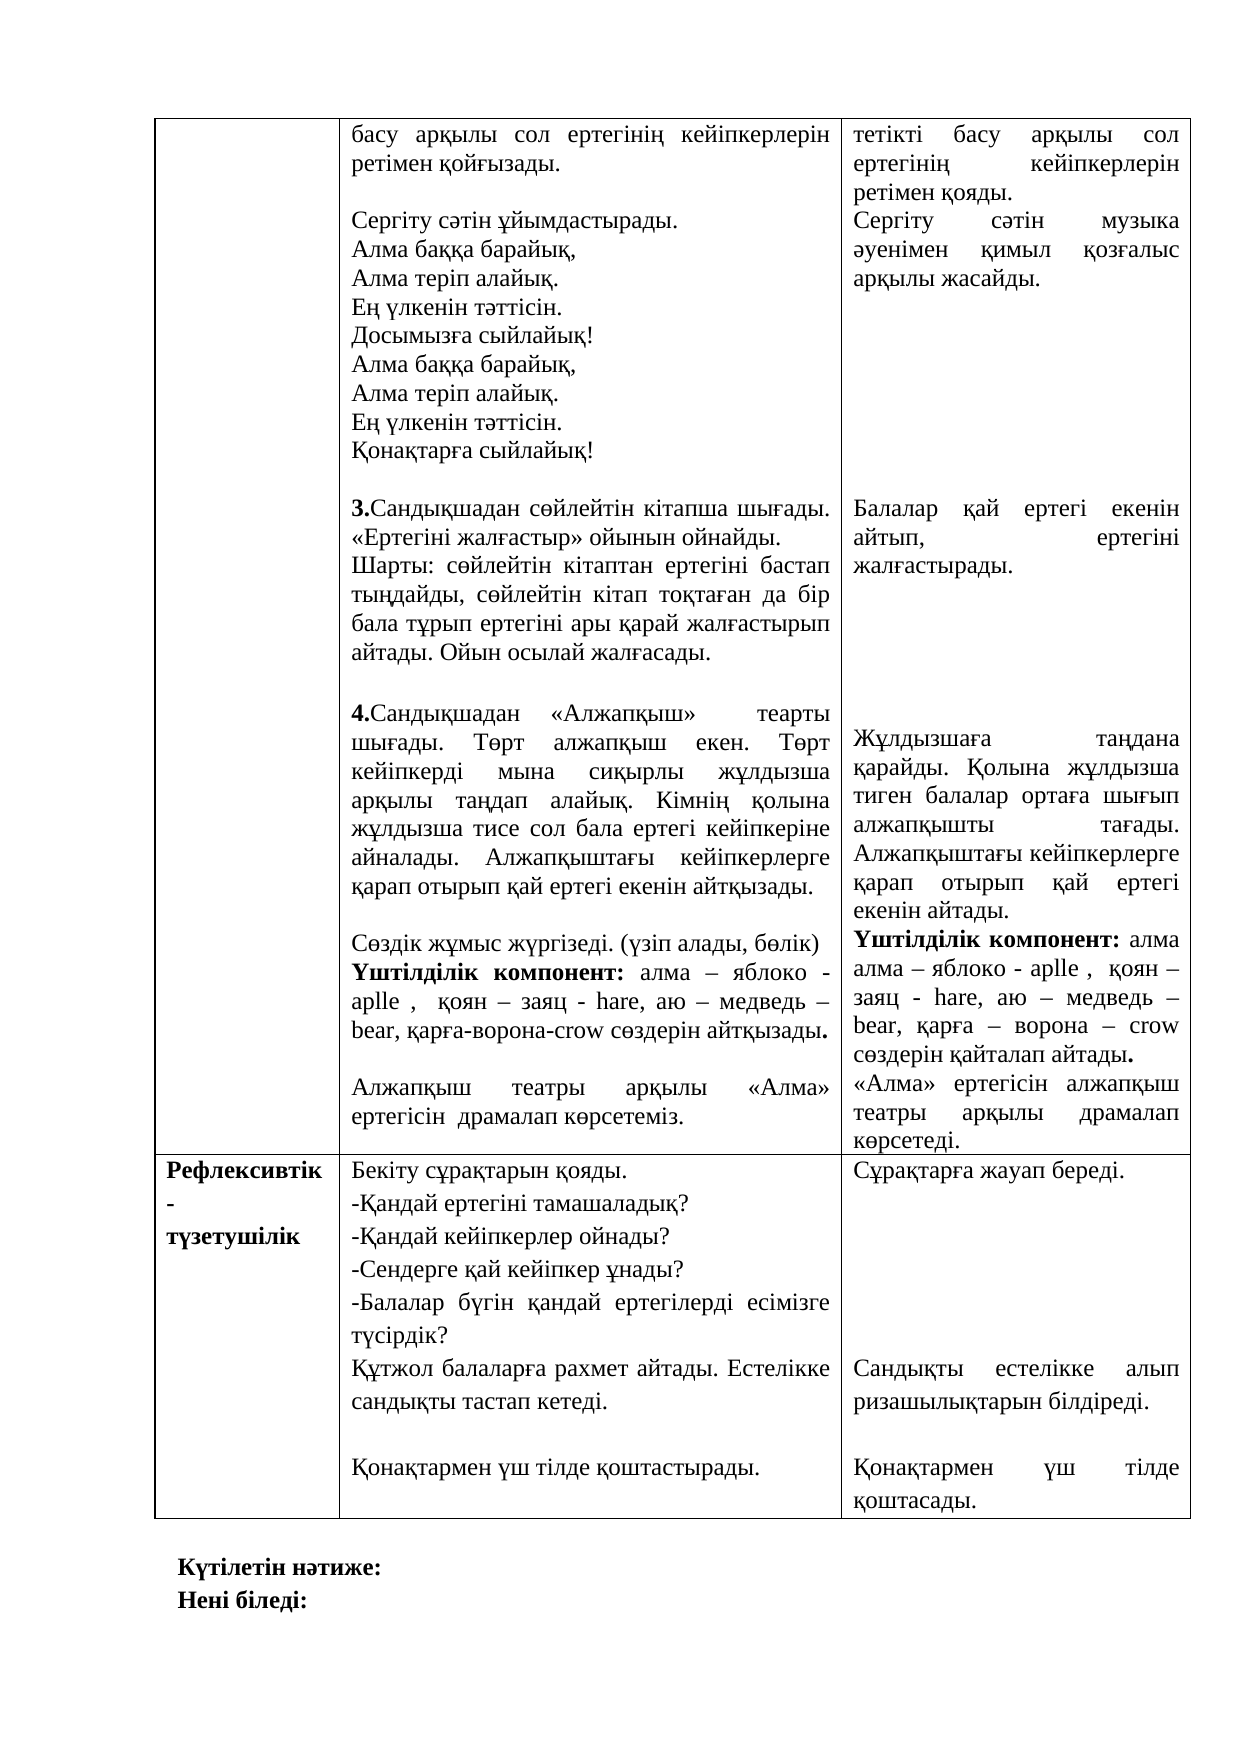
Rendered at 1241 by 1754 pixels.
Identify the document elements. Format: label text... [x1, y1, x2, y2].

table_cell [156, 119, 339, 1154]
text Нені біледі: [177, 1585, 1152, 1614]
table_cell Бекіту сұрақтарын қояды. -Қандай ертегіні тамашаладық? -Қандай кейіпкерлер ойнады? -Сендерге қай кейіпкер ұнады? -Балалар бүгін қандай ертегілерді есімізге түсірдік? Құтжол балаларға рахмет айтады. Естелікке сандықты тастап кетеді. Қонақтармен үш тілде қоштастырады. [340, 1155, 841, 1518]
table_cell Сұрақтарға жауап береді. Сандықты естелікке алып ризашылықтарын білдіреді. Қонақтармен үш тілде қоштасады. [842, 1155, 1190, 1518]
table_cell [842, 119, 1190, 1154]
table_cell Рефлексивтік- түзетушілік [156, 1155, 339, 1518]
text Күтілетін нәтиже: [177, 1552, 1152, 1581]
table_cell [340, 119, 841, 1154]
